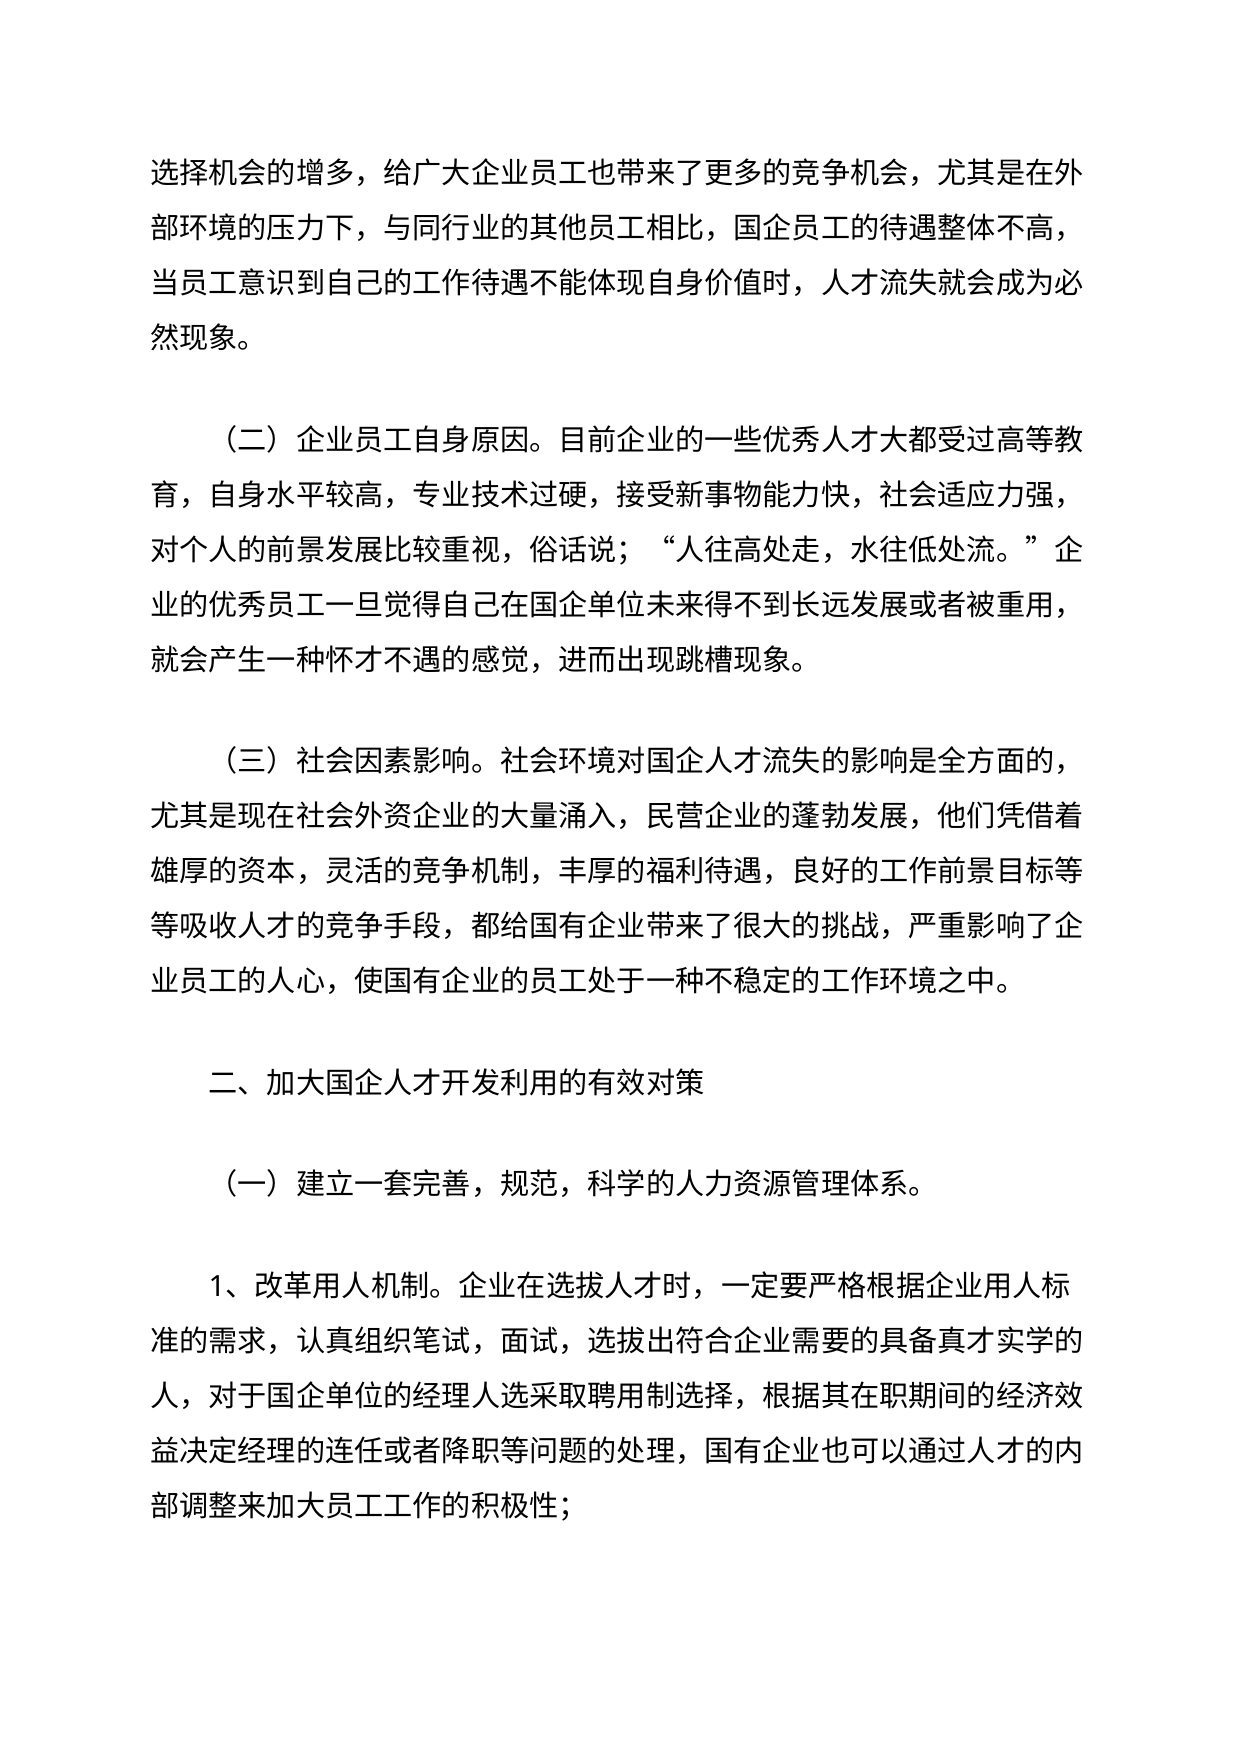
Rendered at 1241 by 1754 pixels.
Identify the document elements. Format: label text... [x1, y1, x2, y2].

text （三）社会因素影响。社会环境对国企人才流失的影响是全方面的，尤其是现在社会外资企业的大量涌入，民营企业的蓬勃发展，他们凭借着雄厚的资本，灵活的竞争机制，丰厚的福利待遇，良好的工作前景目标等等吸收人才的竞争手段，都给国有企业带来了很大的挑战，严重影响了企业员工的人心，使国有企业的员工处于一种不稳定的工作环境之中。 [150, 738, 1090, 1000]
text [150, 150, 1090, 357]
text （一）建立一套完善，规范，科学的人力资源管理体系。 [150, 1161, 1090, 1203]
text 二、加大国企人才开发利用的有效对策 [150, 1059, 1090, 1101]
text （二）企业员工自身原因。目前企业的一些优秀人才大都受过高等教育，自身水平较高，专业技术过硬，接受新事物能力快，社会适应力强，对个人的前景发展比较重视，俗话说；“人往高处走，水往低处流。”企业的优秀员工一旦觉得自己在国企单位未来得不到长远发展或者被重用，就会产生一种怀才不遇的感觉，进而出现跳槽现象。 [150, 416, 1090, 678]
text 1、改革用人机制。企业在选拔人才时，一定要严格根据企业用人标准的需求，认真组织笔试，面试，选拔出符合企业需要的具备真才实学的人，对于国企单位的经理人选采取聘用制选择，根据其在职期间的经济效益决定经理的连任或者降职等问题的处理，国有企业也可以通过人才的内部调整来加大员工工作的积极性； [150, 1263, 1090, 1525]
